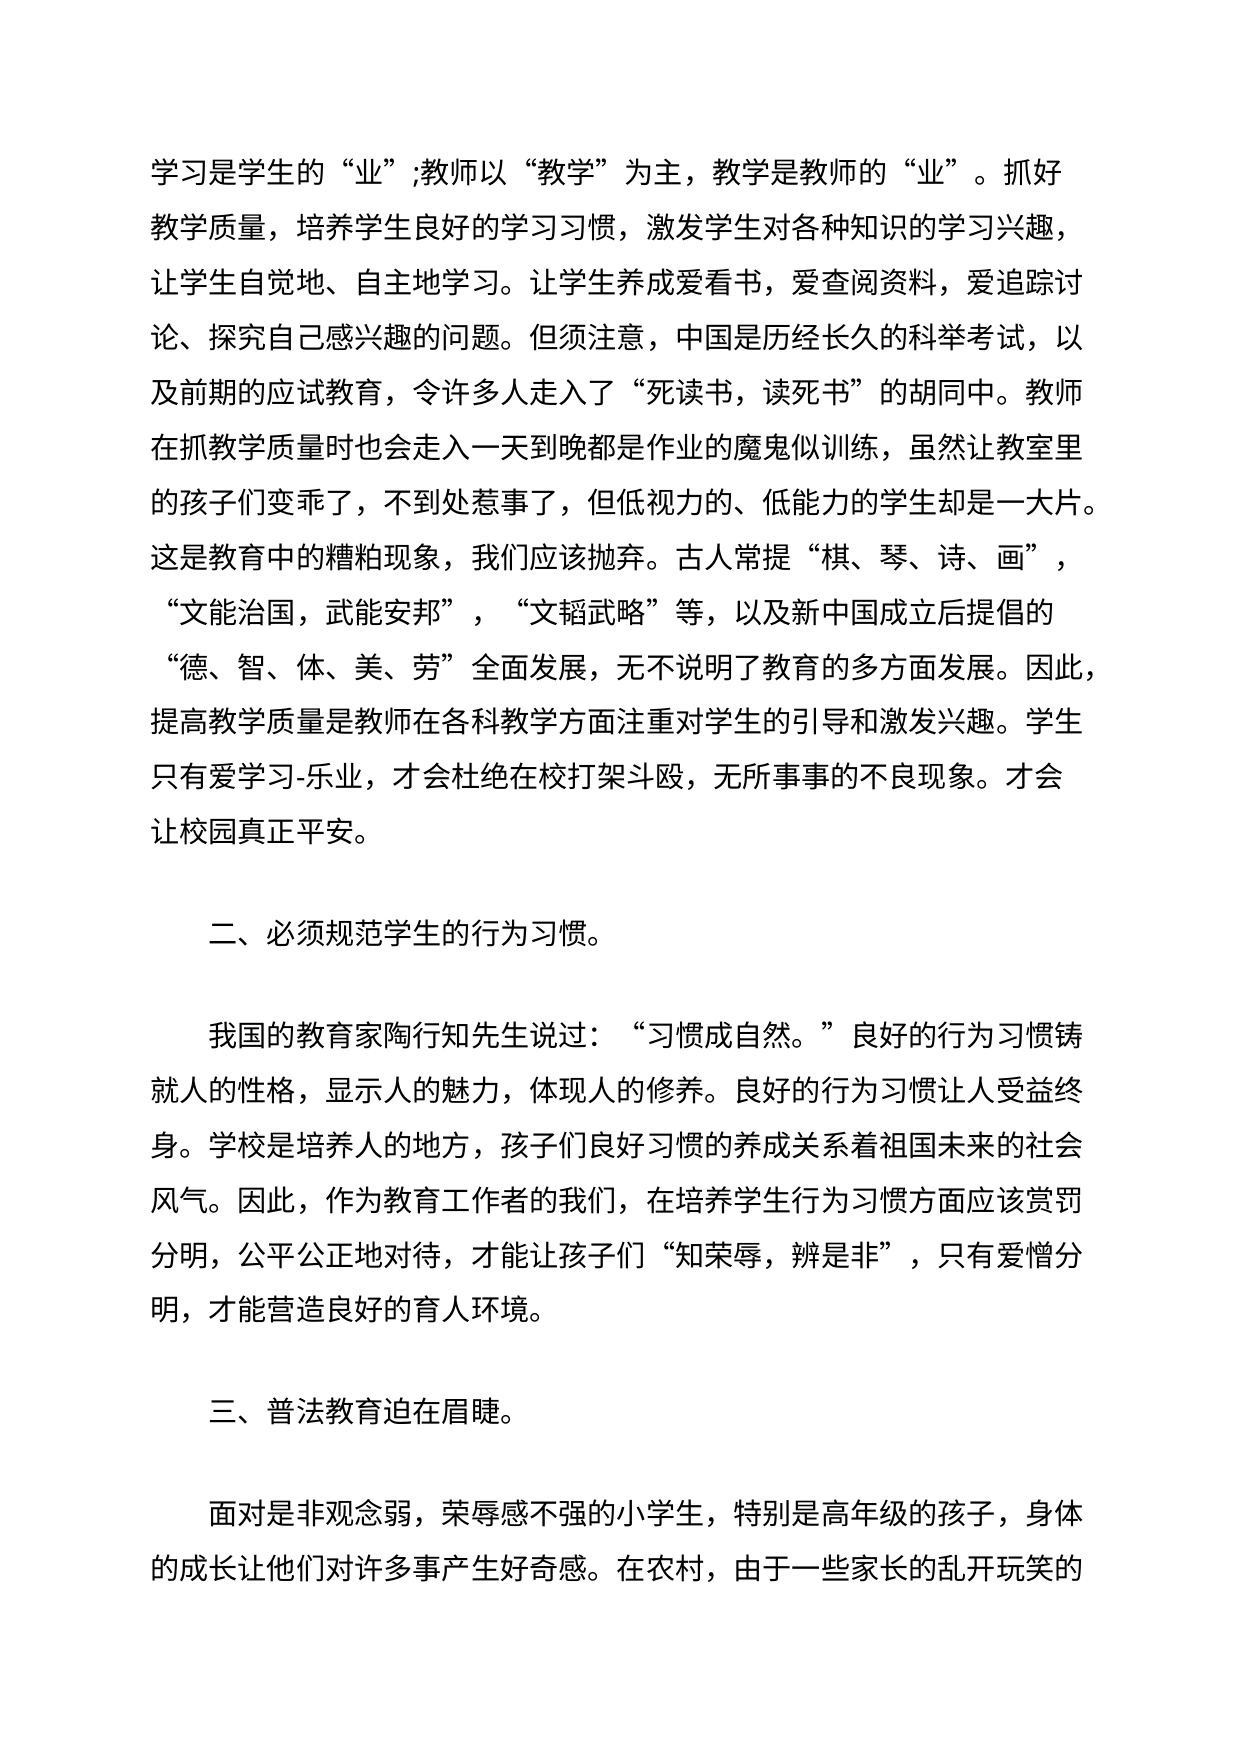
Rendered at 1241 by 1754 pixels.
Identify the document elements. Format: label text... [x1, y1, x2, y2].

text 三、普法教育迫在眉睫。 [150, 1389, 1090, 1431]
text 我国的教育家陶行知先生说过：“习惯成自然。”良好的行为习惯铸就人的性格，显示人的魅力，体现人的修养。良好的行为习惯让人受益终身。学校是培养人的地方，孩子们良好习惯的养成关系着祖国未来的社会风气。因此，作为教育工作者的我们，在培养学生行为习惯方面应该赏罚分明，公平公正地对待，才能让孩子们“知荣辱，辨是非”，只有爱憎分明，才能营造良好的育人环境。 [150, 1012, 1090, 1329]
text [150, 150, 1090, 851]
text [150, 1491, 1090, 1588]
text 二、必须规范学生的行为习惯。 [150, 911, 1090, 953]
